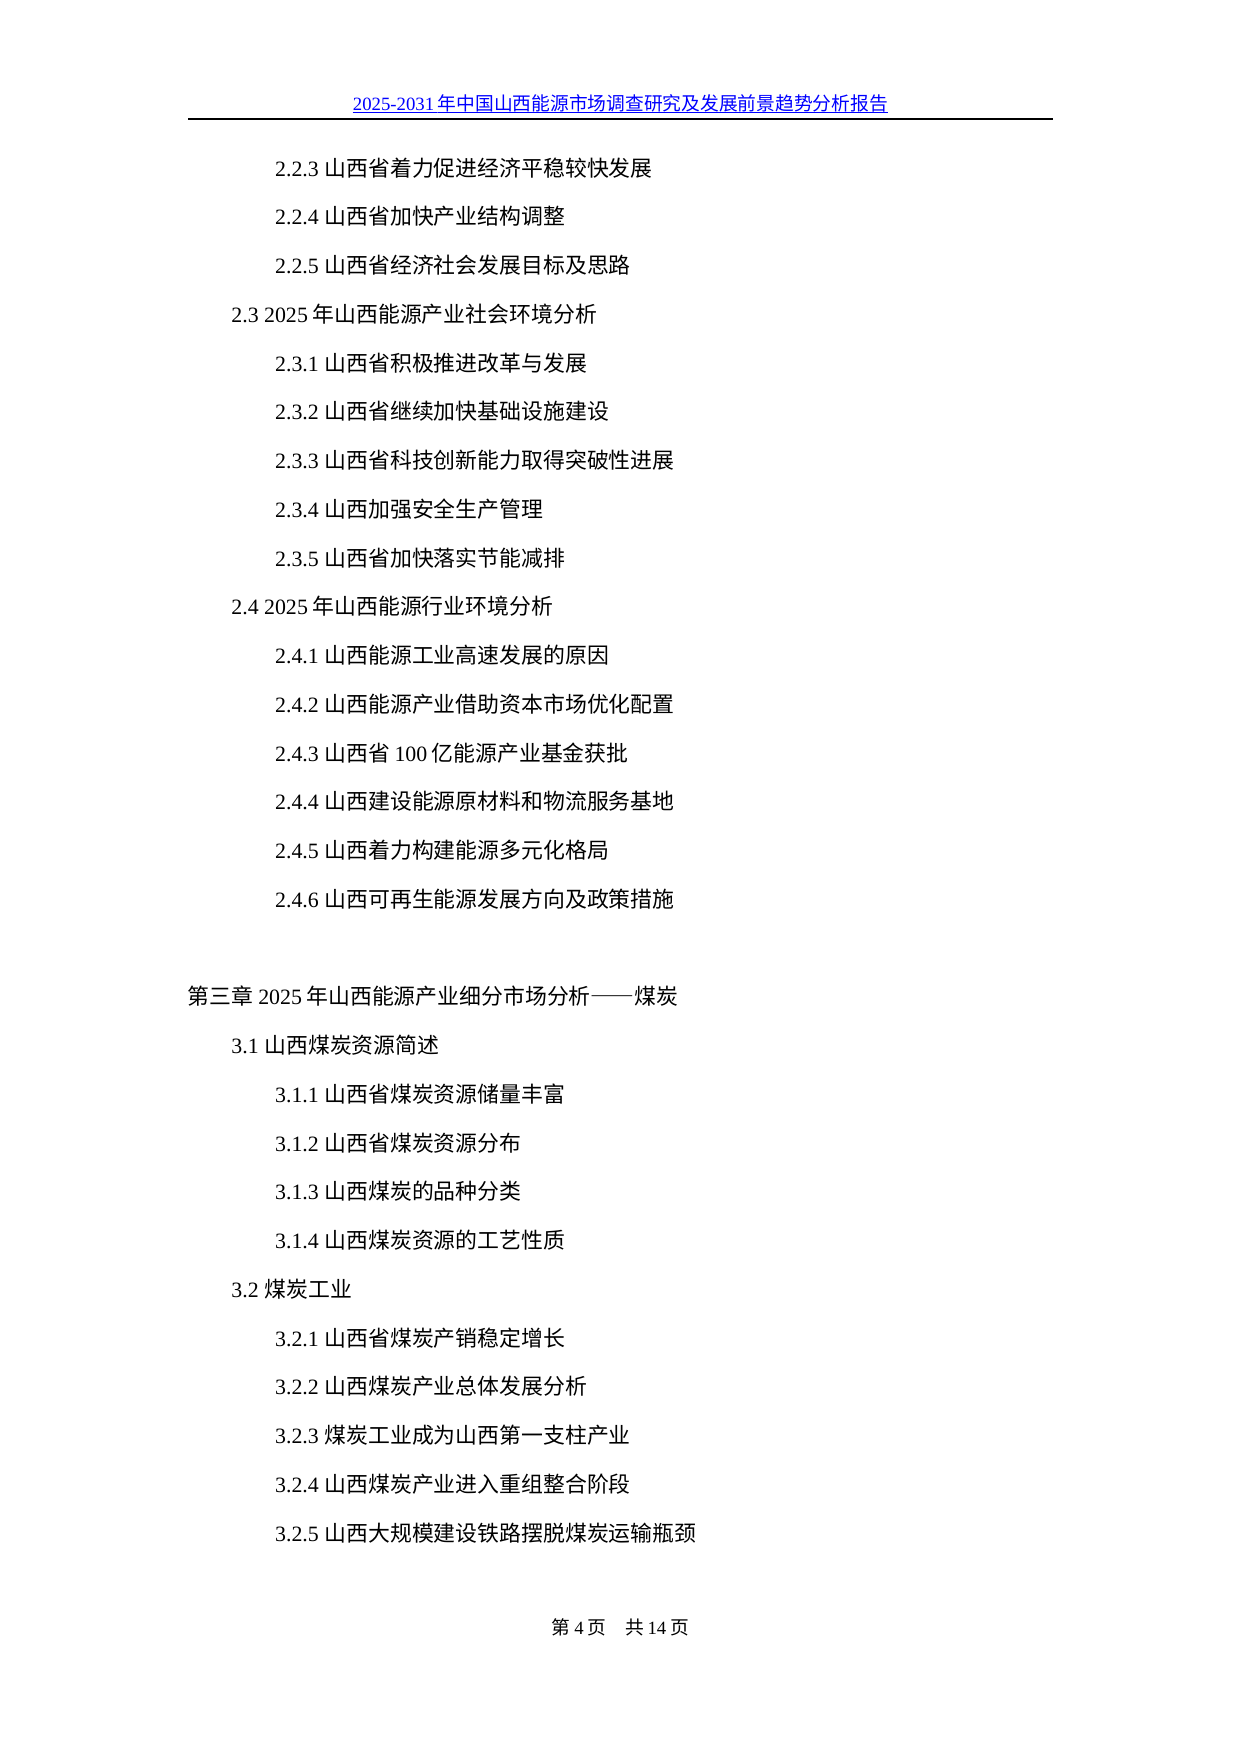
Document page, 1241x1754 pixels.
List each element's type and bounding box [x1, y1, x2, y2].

text [187, 150, 1053, 1548]
